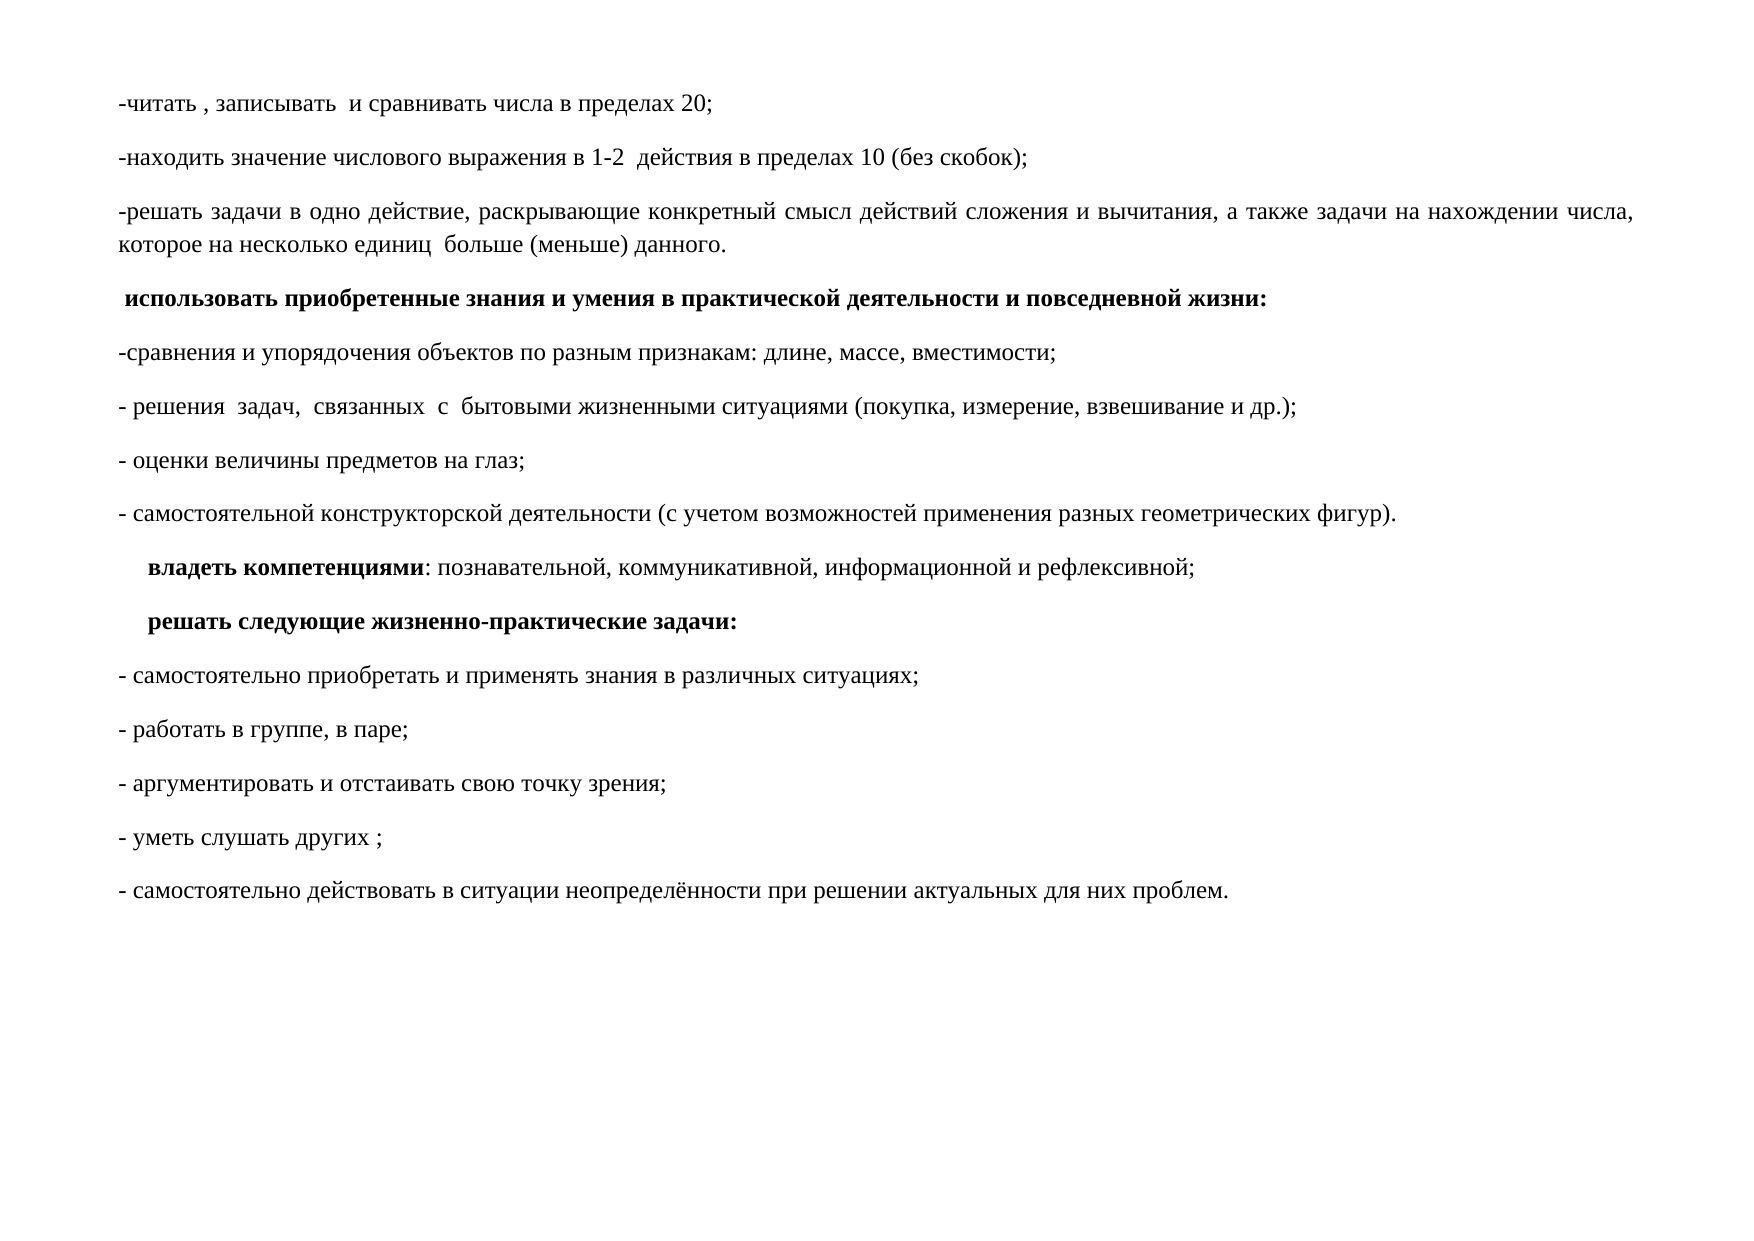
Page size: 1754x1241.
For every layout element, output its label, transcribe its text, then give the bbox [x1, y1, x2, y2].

text -решать задачи в одно действие, раскрывающие конкретный смысл действий сложения и вычитания, а также задачи на нахождении числа, которое на несколько единиц больше (меньше) данного. [118, 196, 1636, 258]
text - самостоятельно приобретать и применять знания в различных ситуациях; [118, 660, 1636, 689]
text использовать приобретенные знания и умения в практической деятельности и повседневной жизни: [118, 283, 1636, 312]
text -находить значение числового выражения в 1-2 действия в пределах 10 (без скобок); [118, 142, 1636, 171]
text -сравнения и упорядочения объектов по разным признакам: длине, массе, вместимости; [118, 337, 1636, 366]
text - самостоятельной конструкторской деятельности (с учетом возможностей применения разных геометрических фигур). [118, 498, 1636, 527]
text решать следующие жизненно-практические задачи: [118, 606, 1636, 635]
text - уметь слушать других ; [118, 822, 1636, 850]
text - решения задач, связанных с бытовыми жизненными ситуациями (покупка, измерение, взвешивание и др.); [118, 391, 1636, 419]
text - оценки величины предметов на глаз; [118, 445, 1636, 473]
text - работать в группе, в паре; [118, 714, 1636, 743]
text - самостоятельно действовать в ситуации неопределённости при решении актуальных для них проблем. [118, 876, 1636, 904]
text владеть компетенциями: познавательной, коммуникативной, информационной и рефлексивной; [118, 552, 1636, 581]
text - аргументировать и отстаивать свою точку зрения; [118, 768, 1636, 797]
text -читать , записывать и сравнивать числа в пределах 20; [118, 88, 1636, 117]
